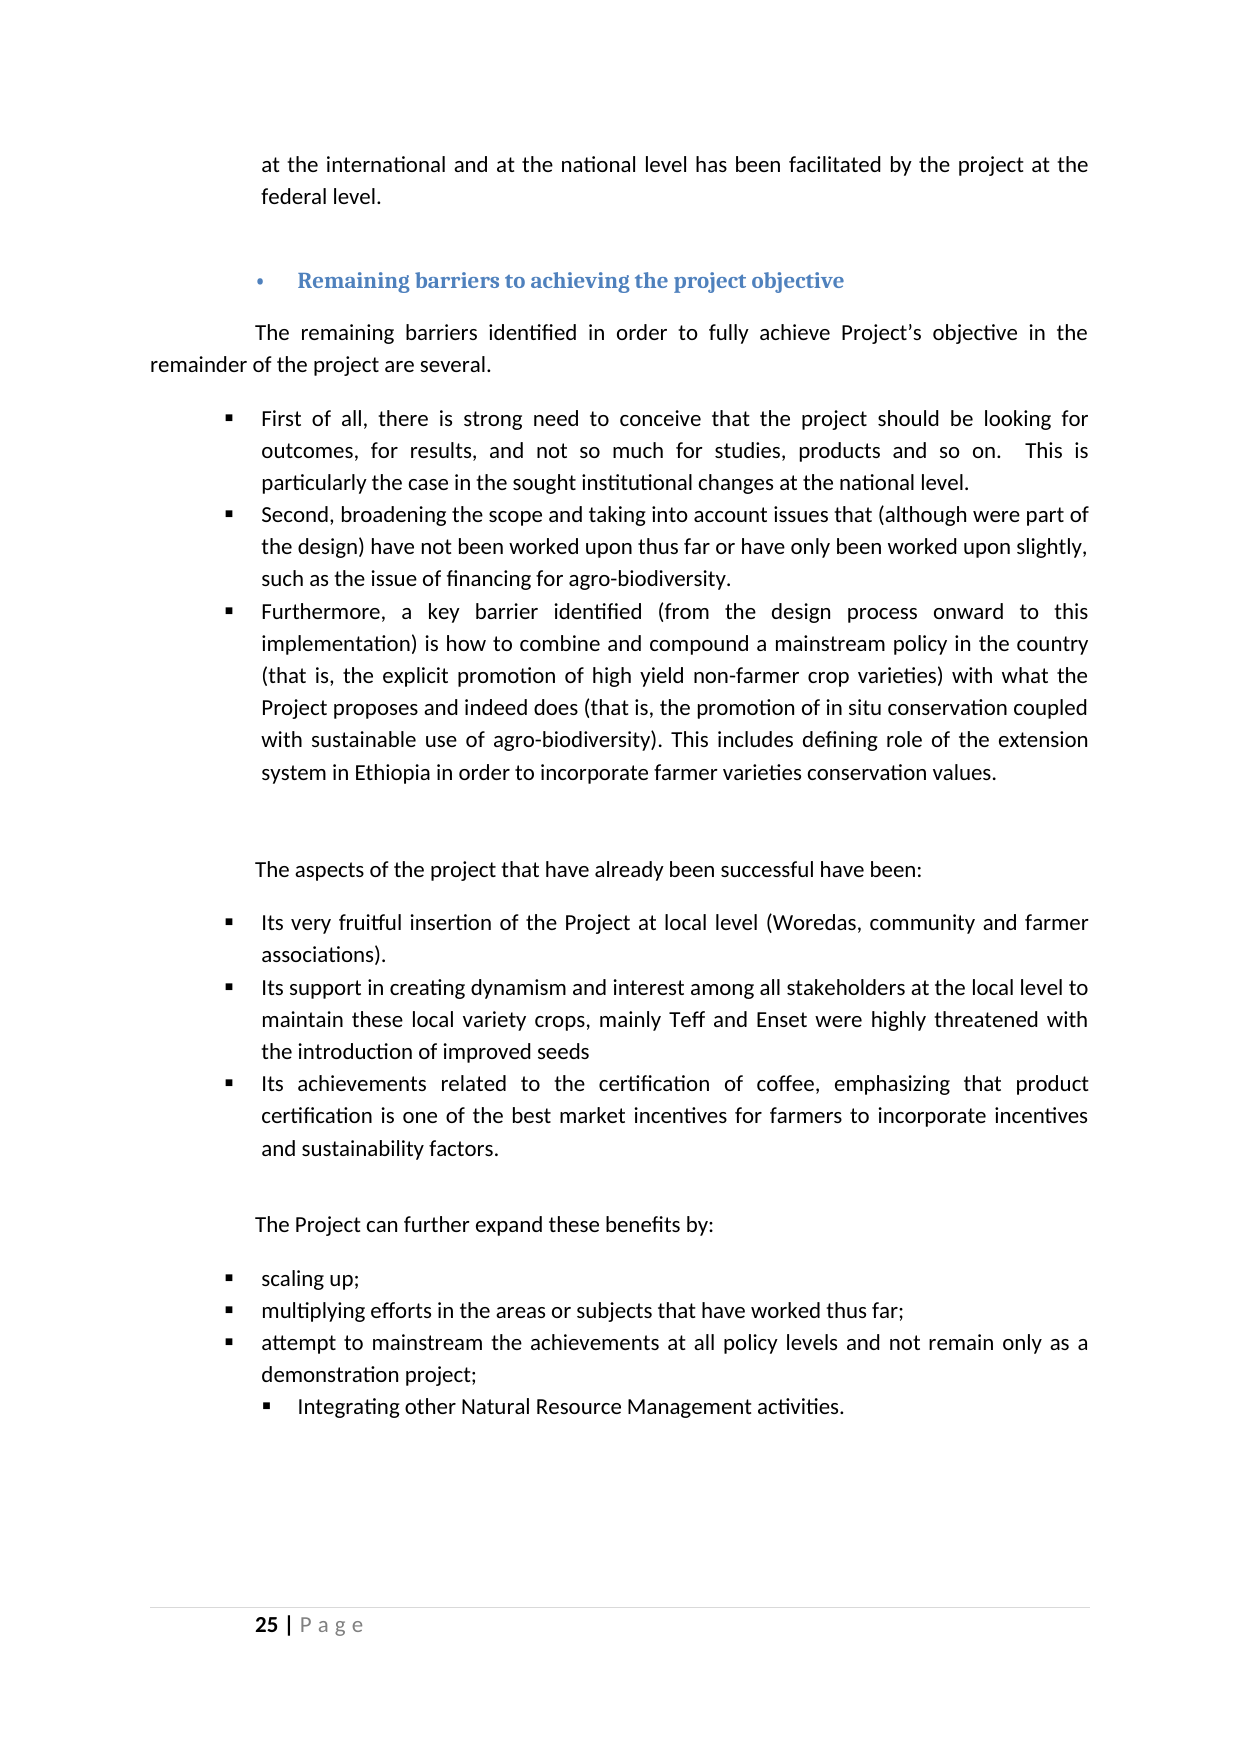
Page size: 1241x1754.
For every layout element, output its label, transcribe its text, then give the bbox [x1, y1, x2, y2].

list attempt to mainstream the achievements at all policy levels and not remain only as a demonstration project; [224, 1328, 1090, 1388]
list First of all, there is strong need to conceive that the project should be looking for outcomes, for results, and not so much for studies, products and so on. This is particularly the case in the sought institutional changes at the national level. [224, 404, 1090, 496]
list Its very fruitful insertion of the Project at local level (Woredas, community and farmer associations). [224, 908, 1090, 969]
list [224, 150, 1090, 210]
list Its support in creating dynamism and interest among all stakeholders at the local level to maintain these local variety crops, mainly Teff and Enset were highly threatened with the introduction of improved seeds [224, 973, 1090, 1065]
text The remaining barriers identified in order to fully achieve Project’s objective in the remainder of the project are several. [150, 318, 1090, 379]
text The aspects of the project that have already been successful have been: [150, 855, 1090, 883]
list Furthermore, a key barrier identified (from the design process onward to this implementation) is how to combine and compound a mainstream policy in the country (that is, the explicit promotion of high yield non-farmer crop varieties) with what the Project proposes and indeed does (that is, the promotion of in situ conservation coupled with sustainable use of agro-biodiversity). This includes defining role of the extension system in Ethiopia in order to incorporate farmer varieties conservation values. [224, 597, 1090, 786]
list scaling up; [224, 1264, 1090, 1292]
list Integrating other Natural Resource Management activities. [261, 1392, 1090, 1420]
text The Project can further expand these benefits by: [150, 1211, 1090, 1239]
list Second, broadening the scope and taking into account issues that (although were part of the design) have not been worked upon thus far or have only been worked upon slightly, such as the issue of financing for agro-biodiversity. [224, 500, 1090, 593]
list Its achievements related to the certification of coffee, emphasizing that product certification is one of the best market incentives for farmers to incorporate incentives and sustainability factors. [224, 1069, 1090, 1162]
text • Remaining barriers to achieving the project objective [150, 267, 1090, 294]
list multiplying efforts in the areas or subjects that have worked thus far; [224, 1296, 1090, 1324]
